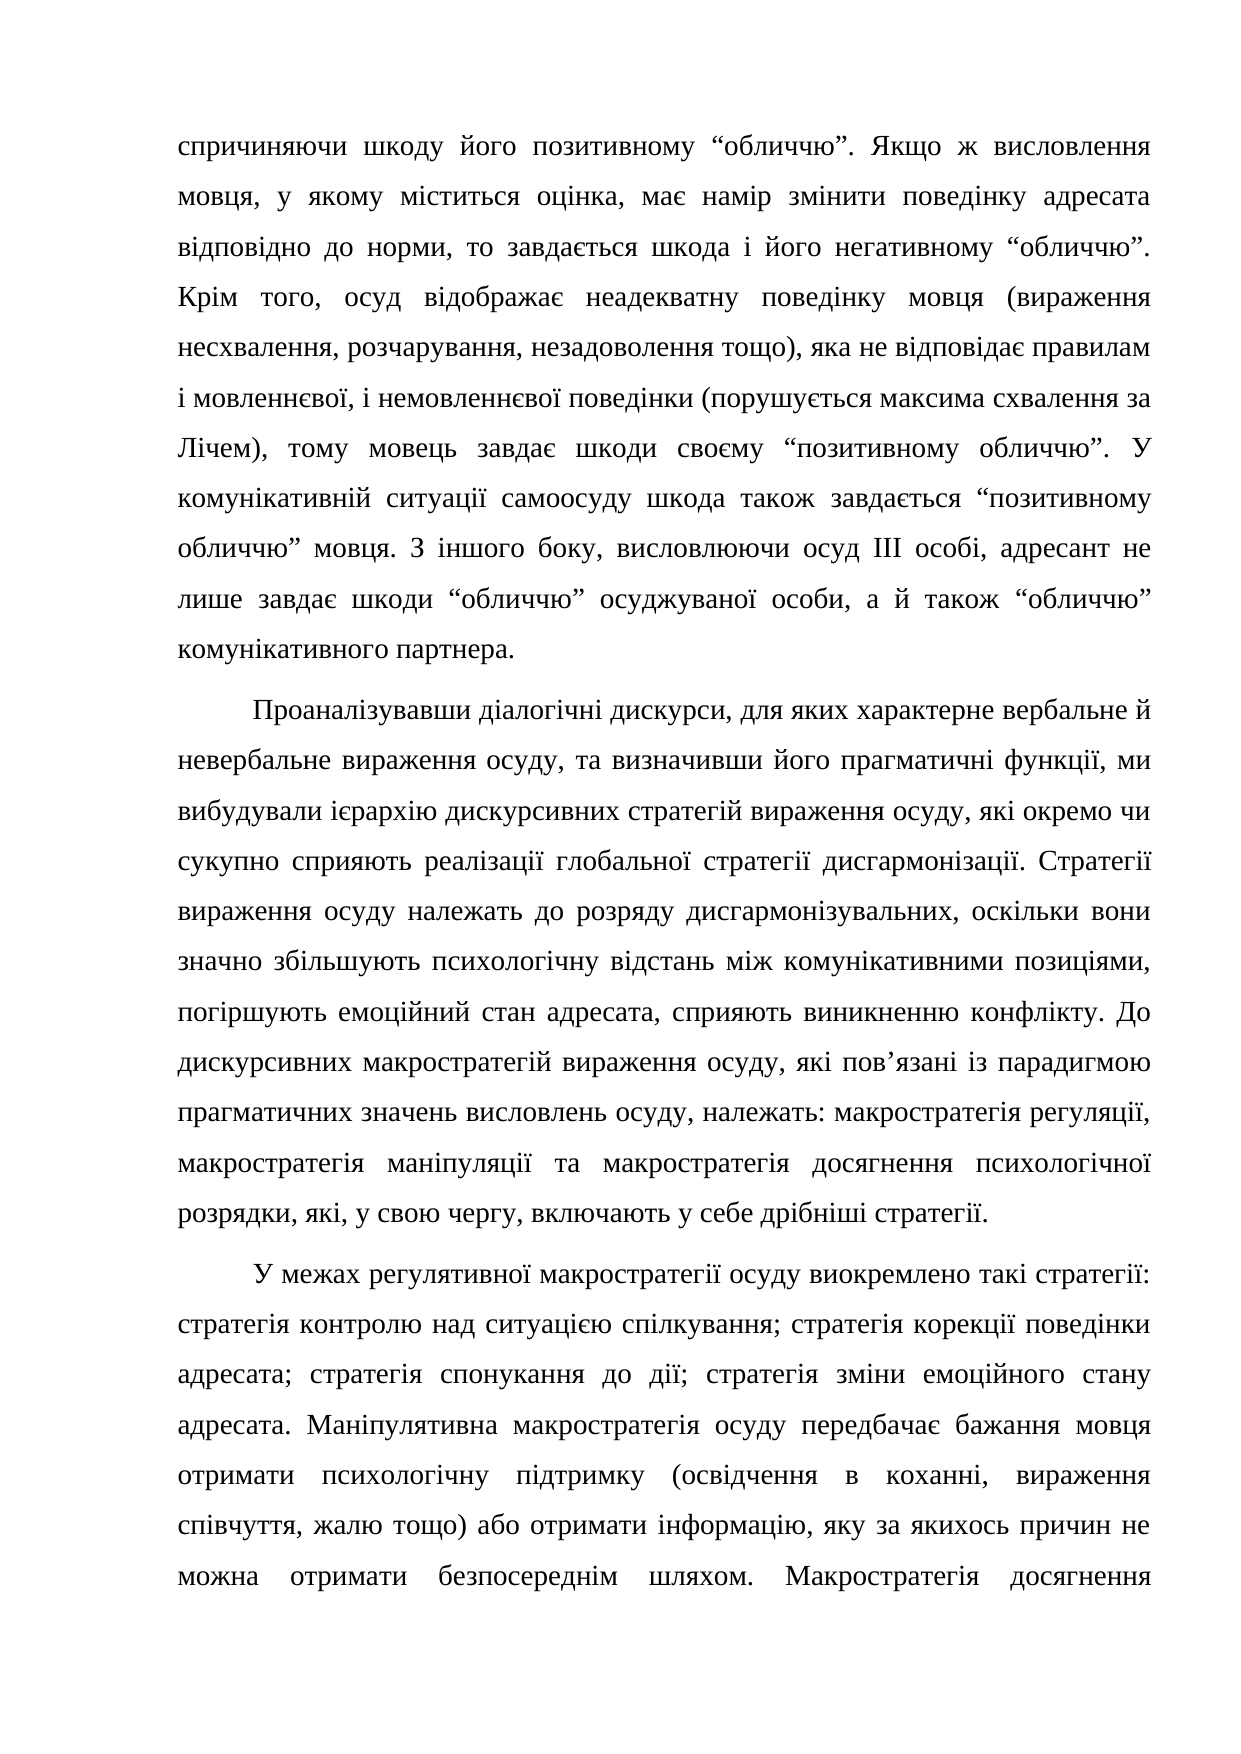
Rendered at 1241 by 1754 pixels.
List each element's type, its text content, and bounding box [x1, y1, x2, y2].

text Проаналізувавши діалогічні дискурси, для яких характерне вербальне й невербальне вираження осуду, та визначивши його прагматичні функції, ми вибудували ієрархію дискурсивних стратегій вираження осуду, які окремо чи сукупно сприяють реалізації глобальної стратегії дисгармонізації. Стратегії вираження осуду належать до розряду дисгармонізувальних, оскільки вони значно збільшують психологічну відстань між комунікативними позиціями, погіршують емоційний стан адресата, сприяють виникненню конфлікту. До дискурсивних макростратегій вираження осуду, які пов’язані із парадигмою прагматичних значень висловлень осуду, належать: макростратегія регуляції, макростратегія маніпуляції та макростратегія досягнення психологічної розрядки, які, у свою чергу, включають у себе дрібніші стратегії. [177, 692, 1152, 1229]
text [177, 1256, 1152, 1591]
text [177, 128, 1152, 665]
